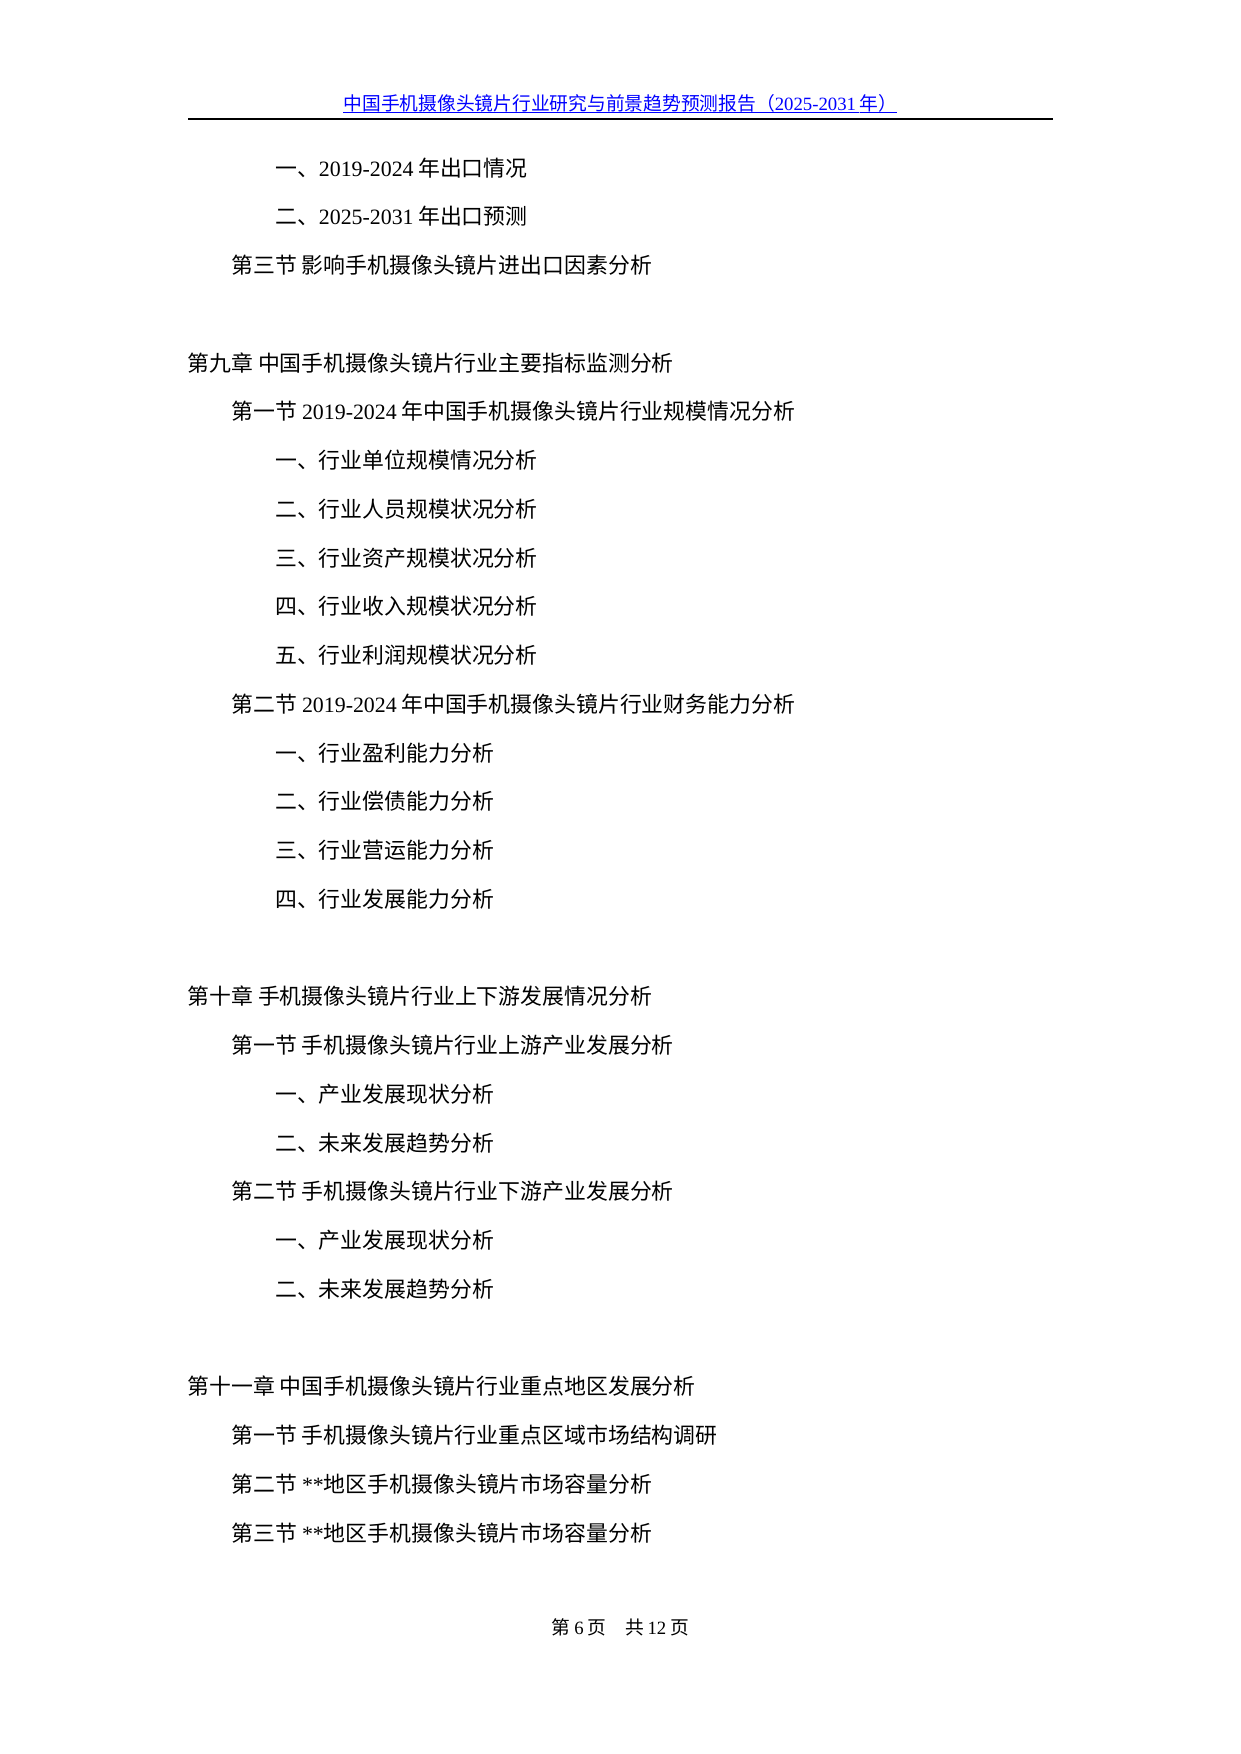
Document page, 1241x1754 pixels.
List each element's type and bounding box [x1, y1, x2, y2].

text [187, 150, 1053, 1548]
